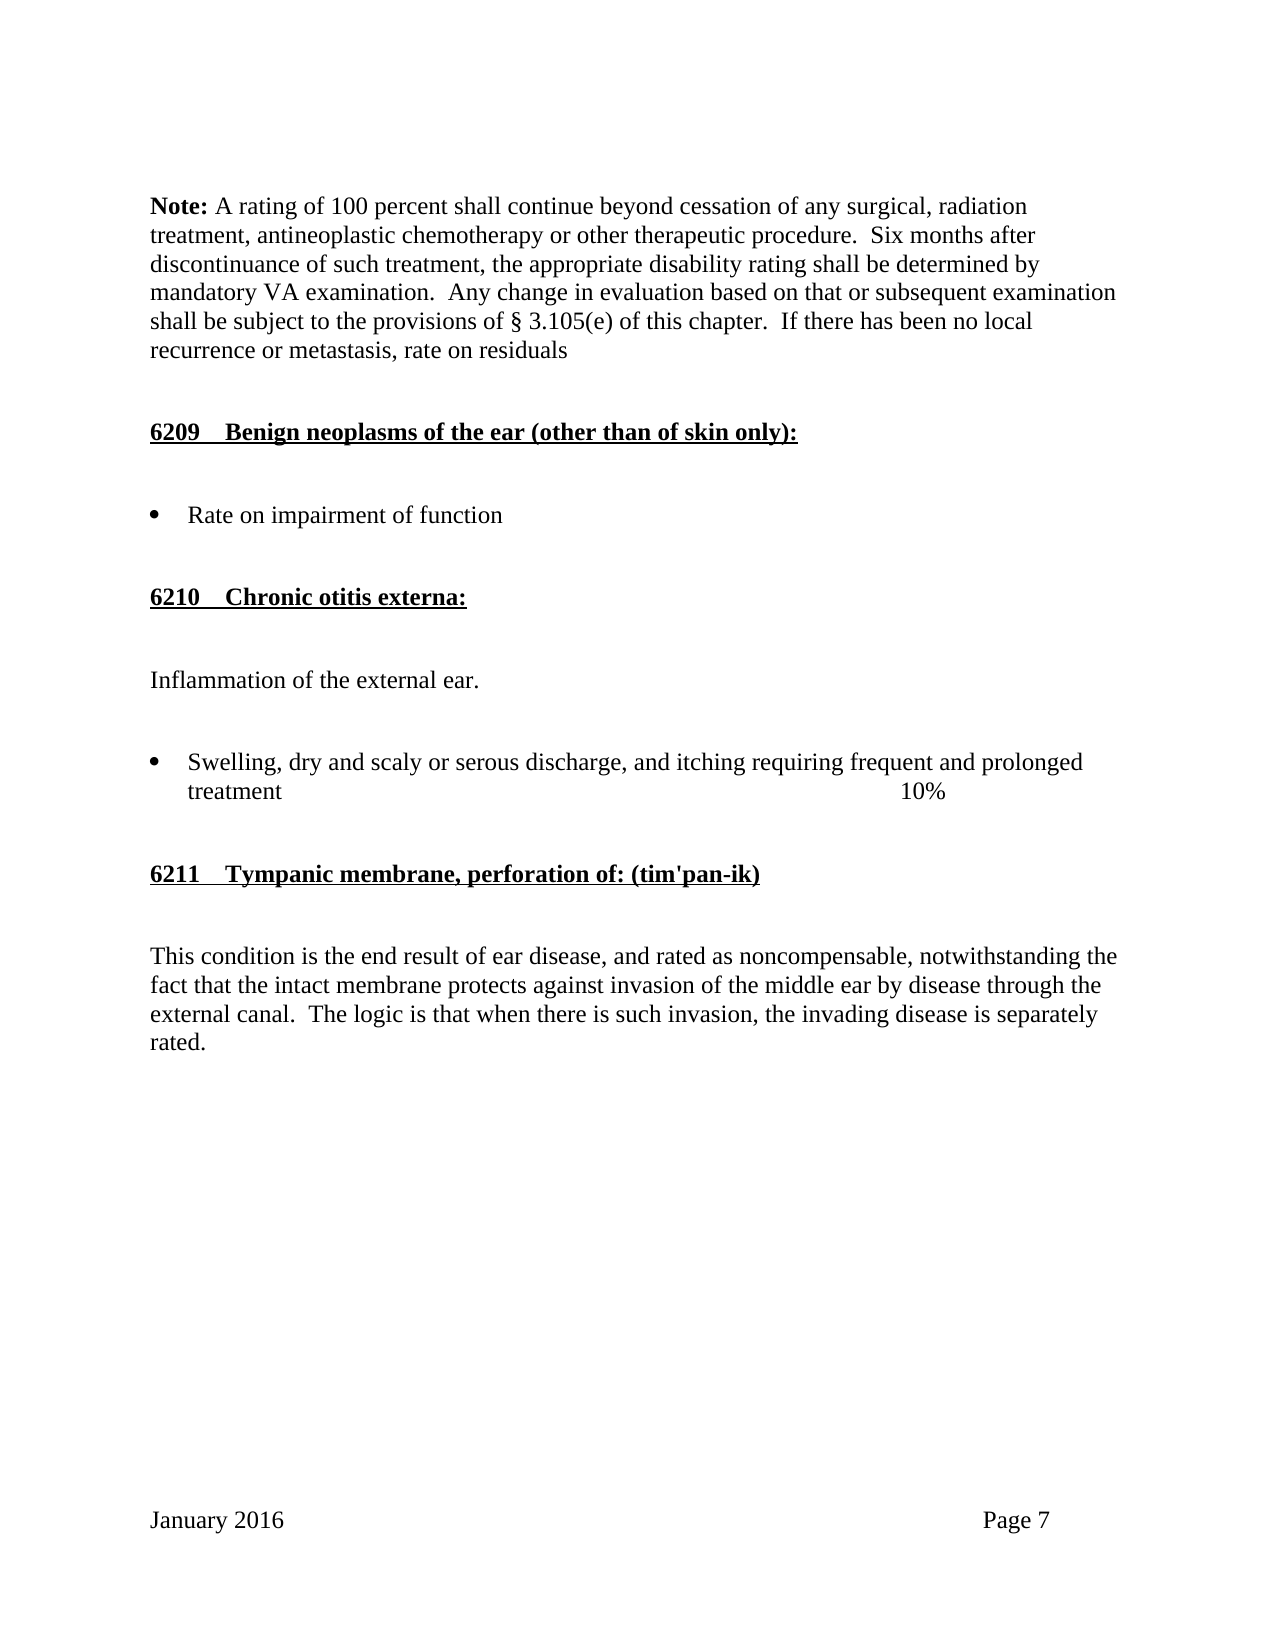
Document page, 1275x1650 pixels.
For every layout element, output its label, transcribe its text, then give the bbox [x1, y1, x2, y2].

text This condition is the end result of ear disease, and rated as noncompensable, notwithstanding the fact that the intact membrane protects against invasion of the middle ear by disease through the external canal. The logic is that when there is such invasion, the invading disease is separately rated. [150, 941, 1125, 1056]
text 6211 Tympanic membrane, perforation of: (tim'pan-ik) [150, 859, 1125, 887]
text Inflammation of the external ear. [150, 665, 1125, 694]
text Note: A rating of 100 percent shall continue beyond cessation of any surgical, radiation treatment, antineoplastic chemotherapy or other therapeutic procedure. Six months after discontinuance of such treatment, the appropriate disability rating shall be determined by mandatory VA examination. Any change in evaluation based on that or subsequent examination shall be subject to the provisions of § 3.105(e) of this chapter. If there has been no local recurrence or metastasis, rate on residuals [150, 191, 1125, 364]
text 6209 Benign neoplasms of the ear (other than of skin only): [150, 417, 1125, 446]
text 6210 Chronic otitis externa: [150, 582, 1125, 611]
list Rate on impairment of function [150, 500, 1125, 529]
list Swelling, dry and scaly or serous discharge, and itching requiring frequent and prolonged treatment 10% [150, 747, 1125, 805]
